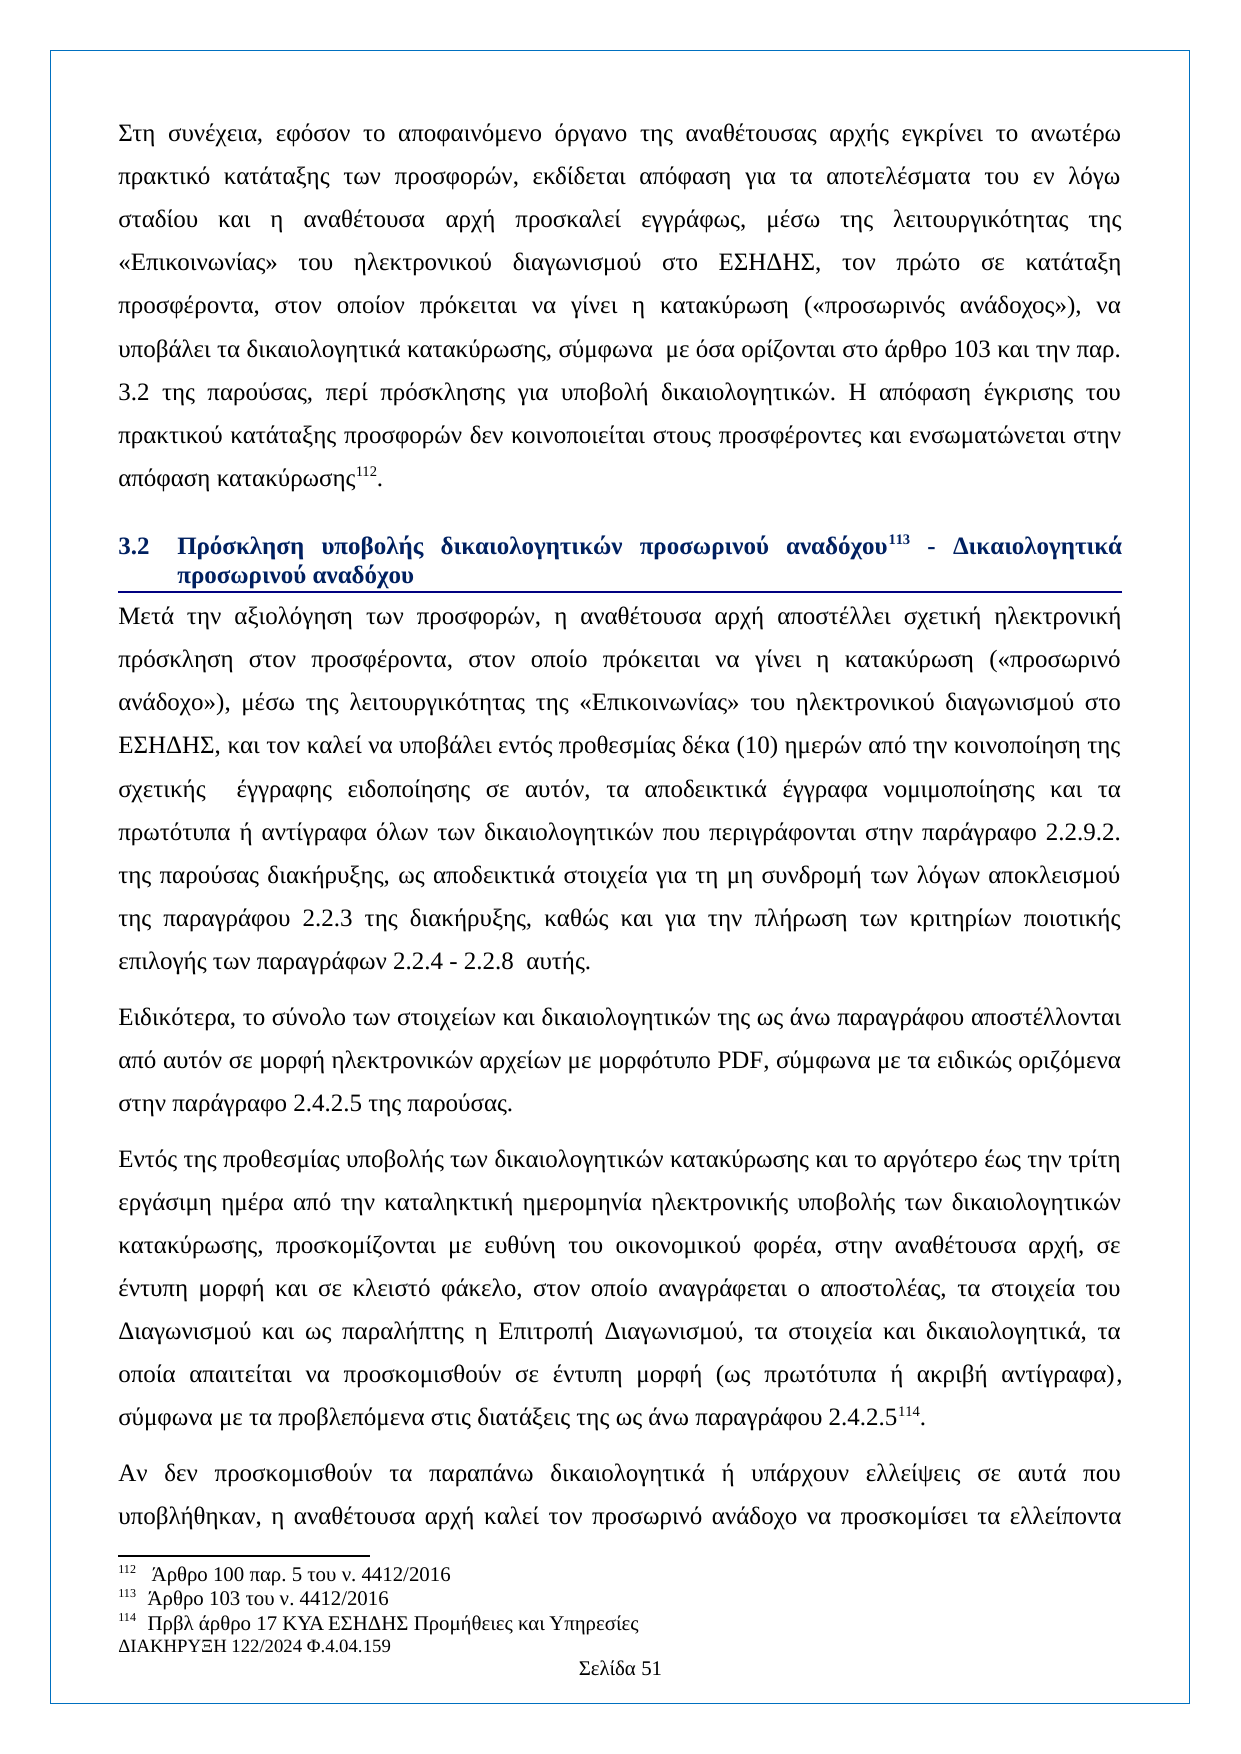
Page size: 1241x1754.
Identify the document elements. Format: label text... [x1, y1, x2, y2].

subtitle 3.2 Πρόσκληση υποβολής δικαιολογητικών προσωρινού αναδόχου - Δικαιολογητικά προσωρινού αναδόχου [118, 531, 1122, 591]
text Μετά την αξιολόγηση των προσφορών, η αναθέτουσα αρχή αποστέλλει σχετική ηλεκτρονική πρόσκληση στον προσφέροντα, στον οποίο πρόκειται να γίνει η κατακύρωση («προσωρινό ανάδοχο»), μέσω της λειτουργικότητας της «Επικοινωνίας» του ηλεκτρονικού διαγωνισμού στο ΕΣΗΔΗΣ, και τον καλεί να υποβάλει εντός προθεσμίας δέκα (10) ημερών από την κοινοποίηση της σχετικής έγγραφης ειδοποίησης σε αυτόν, τα αποδεικτικά έγγραφα νομιμοποίησης και τα πρωτότυπα ή αντίγραφα όλων των δικαιολογητικών που περιγράφονται στην παράγραφο 2.2.9.2. της παρούσας διακήρυξης, ως αποδεικτικά στοιχεία για τη μη συνδρομή των λόγων αποκλεισμού της παραγράφου 2.2.3 της διακήρυξης, καθώς και για την πλήρωση των κριτηρίων ποιοτικής επιλογής των παραγράφων 2.2.4 - 2.2.8 αυτής. [118, 601, 1122, 975]
text Στη συνέχεια, εφόσον το αποφαινόμενο όργανο της αναθέτουσας αρχής εγκρίνει το ανωτέρω πρακτικό κατάταξης των προσφορών, εκδίδεται απόφαση για τα αποτελέσματα του εν λόγω σταδίου και η αναθέτουσα αρχή προσκαλεί εγγράφως, μέσω της λειτουργικότητας της «Επικοινωνίας» του ηλεκτρονικού διαγωνισμού στο ΕΣΗΔΗΣ, τον πρώτο σε κατάταξη προσφέροντα, στον οποίον πρόκειται να γίνει η κατακύρωση («προσωρινός ανάδοχος»), να υποβάλει τα δικαιολογητικά κατακύρωσης, σύμφωνα με όσα ορίζονται στο άρθρο 103 και την παρ. 3.2 της παρούσας, περί πρόσκλησης για υποβολή δικαιολογητικών. Η απόφαση έγκρισης του πρακτικού κατάταξης προσφορών δεν κοινοποιείται στους προσφέροντες και ενσωματώνεται στην απόφαση κατακύρωσης. [118, 118, 1122, 492]
text Εντός της προθεσμίας υποβολής των δικαιολογητικών κατακύρωσης και το αργότερο έως την τρίτη εργάσιμη ημέρα από την καταληκτική ημερομηνία ηλεκτρονικής υποβολής των δικαιολογητικών κατακύρωσης, προσκομίζονται με ευθύνη του οικονομικού φορέα, στην αναθέτουσα αρχή, σε έντυπη μορφή και σε κλειστό φάκελο, στον οποίο αναγράφεται ο αποστολέας, τα στοιχεία του Διαγωνισμού και ως παραλήπτης η Επιτροπή Διαγωνισμού, τα στοιχεία και δικαιολογητικά, τα οποία απαιτείται να προσκομισθούν σε έντυπη μορφή (ως πρωτότυπα ή ακριβή αντίγραφα), σύμφωνα με τα προβλεπόμενα στις διατάξεις της ως άνω παραγράφου 2.4.2.5. [118, 1144, 1122, 1431]
text Ειδικότερα, το σύνολο των στοιχείων και δικαιολογητικών της ως άνω παραγράφου αποστέλλονται από αυτόν σε μορφή ηλεκτρονικών αρχείων με μορφότυπο PDF, σύμφωνα με τα ειδικώς οριζόμενα στην παράγραφο 2.4.2.5 της παρούσας. [118, 1002, 1122, 1117]
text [118, 1458, 1122, 1530]
